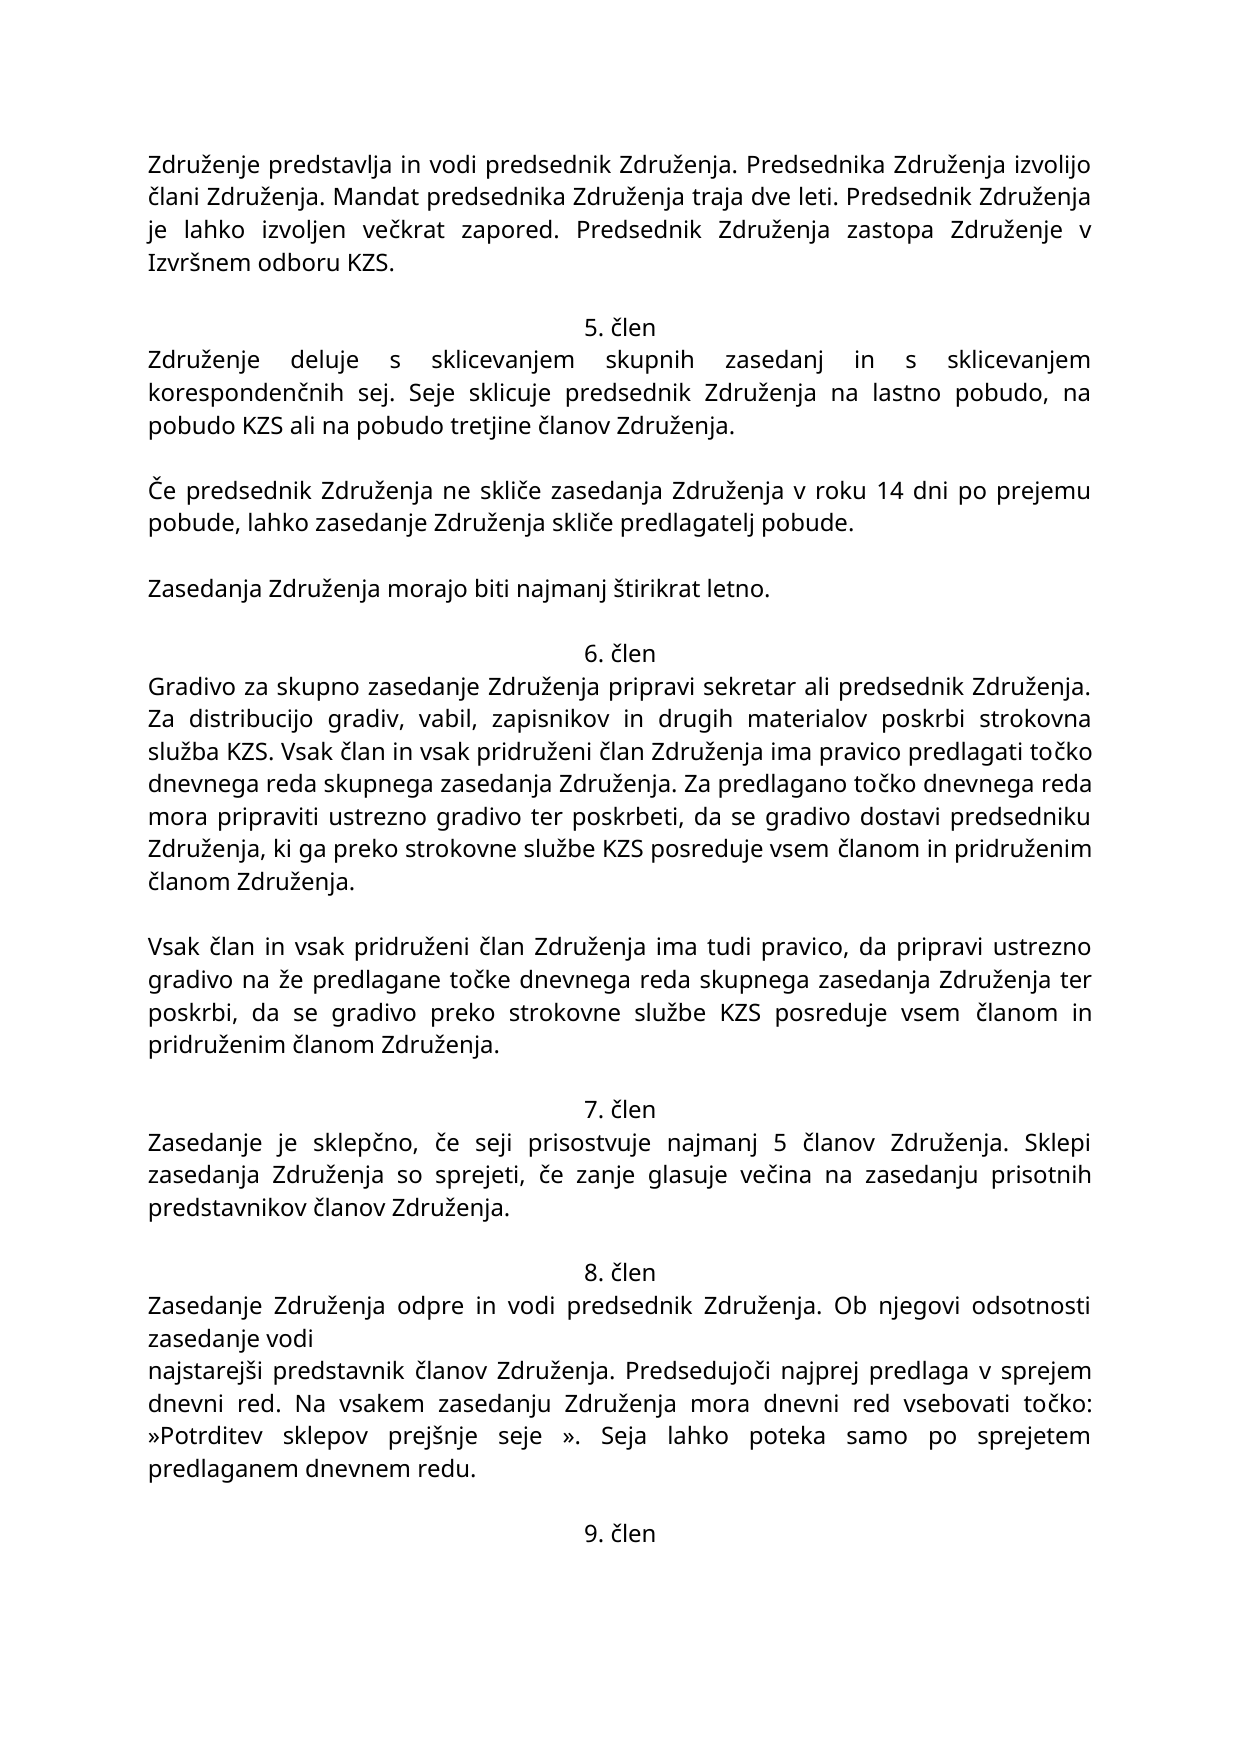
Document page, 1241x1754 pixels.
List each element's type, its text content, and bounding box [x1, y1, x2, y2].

text 6. člen [148, 637, 1093, 669]
text Zasedanje je sklepčno, če seji prisostvuje najmanj 5 članov Združenja. Sklepi zasedanja Združenja so sprejeti, če zanje glasuje večina na zasedanju prisotnih predstavnikov članov Združenja. [148, 1126, 1093, 1223]
text najstarejši predstavnik članov Združenja. Predsedujoči najprej predlaga v sprejem dnevni red. Na vsakem zasedanju Združenja mora dnevni red vsebovati točko: »Potrditev sklepov prejšnje seje ». Seja lahko poteka samo po sprejetem predlaganem dnevnem redu. [148, 1354, 1093, 1484]
text Združenje deluje s sklicevanjem skupnih zasedanj in s sklicevanjem korespondenčnih sej. Seje sklicuje predsednik Združenja na lastno pobudo, na pobudo KZS ali na pobudo tretjine članov Združenja. [148, 343, 1093, 441]
text Gradivo za skupno zasedanje Združenja pripravi sekretar ali predsednik Združenja. Za distribucijo gradiv, vabil, zapisnikov in drugih materialov poskrbi strokovna služba KZS. Vsak član in vsak pridruženi član Združenja ima pravico predlagati točko dnevnega reda skupnega zasedanja Združenja. Za predlagano točko dnevnega reda mora pripraviti ustrezno gradivo ter poskrbeti, da se gradivo dostavi predsedniku Združenja, ki ga preko strokovne službe KZS posreduje vsem članom in pridruženim članom Združenja. [148, 669, 1093, 897]
text Združenje predstavlja in vodi predsednik Združenja. Predsednika Združenja izvolijo člani Združenja. Mandat predsednika Združenja traja dve leti. Predsednik Združenja je lahko izvoljen večkrat zapored. Predsednik Združenja zastopa Združenje v Izvršnem odboru KZS. [148, 148, 1093, 278]
text 8. člen [148, 1256, 1093, 1289]
text Zasedanja Združenja morajo biti najmanj štirikrat letno. [148, 571, 1093, 604]
text 9. člen [148, 1517, 1093, 1549]
text 5. člen [148, 311, 1093, 343]
text Če predsednik Združenja ne skliče zasedanja Združenja v roku 14 dni po prejemu pobude, lahko zasedanje Združenja skliče predlagatelj pobude. [148, 474, 1093, 539]
text Zasedanje Združenja odpre in vodi predsednik Združenja. Ob njegovi odsotnosti zasedanje vodi [148, 1289, 1093, 1354]
text Vsak član in vsak pridruženi član Združenja ima tudi pravico, da pripravi ustrezno gradivo na že predlagane točke dnevnega reda skupnega zasedanja Združenja ter poskrbi, da se gradivo preko strokovne službe KZS posreduje vsem članom in pridruženim članom Združenja. [148, 930, 1093, 1061]
text 7. člen [148, 1093, 1093, 1126]
